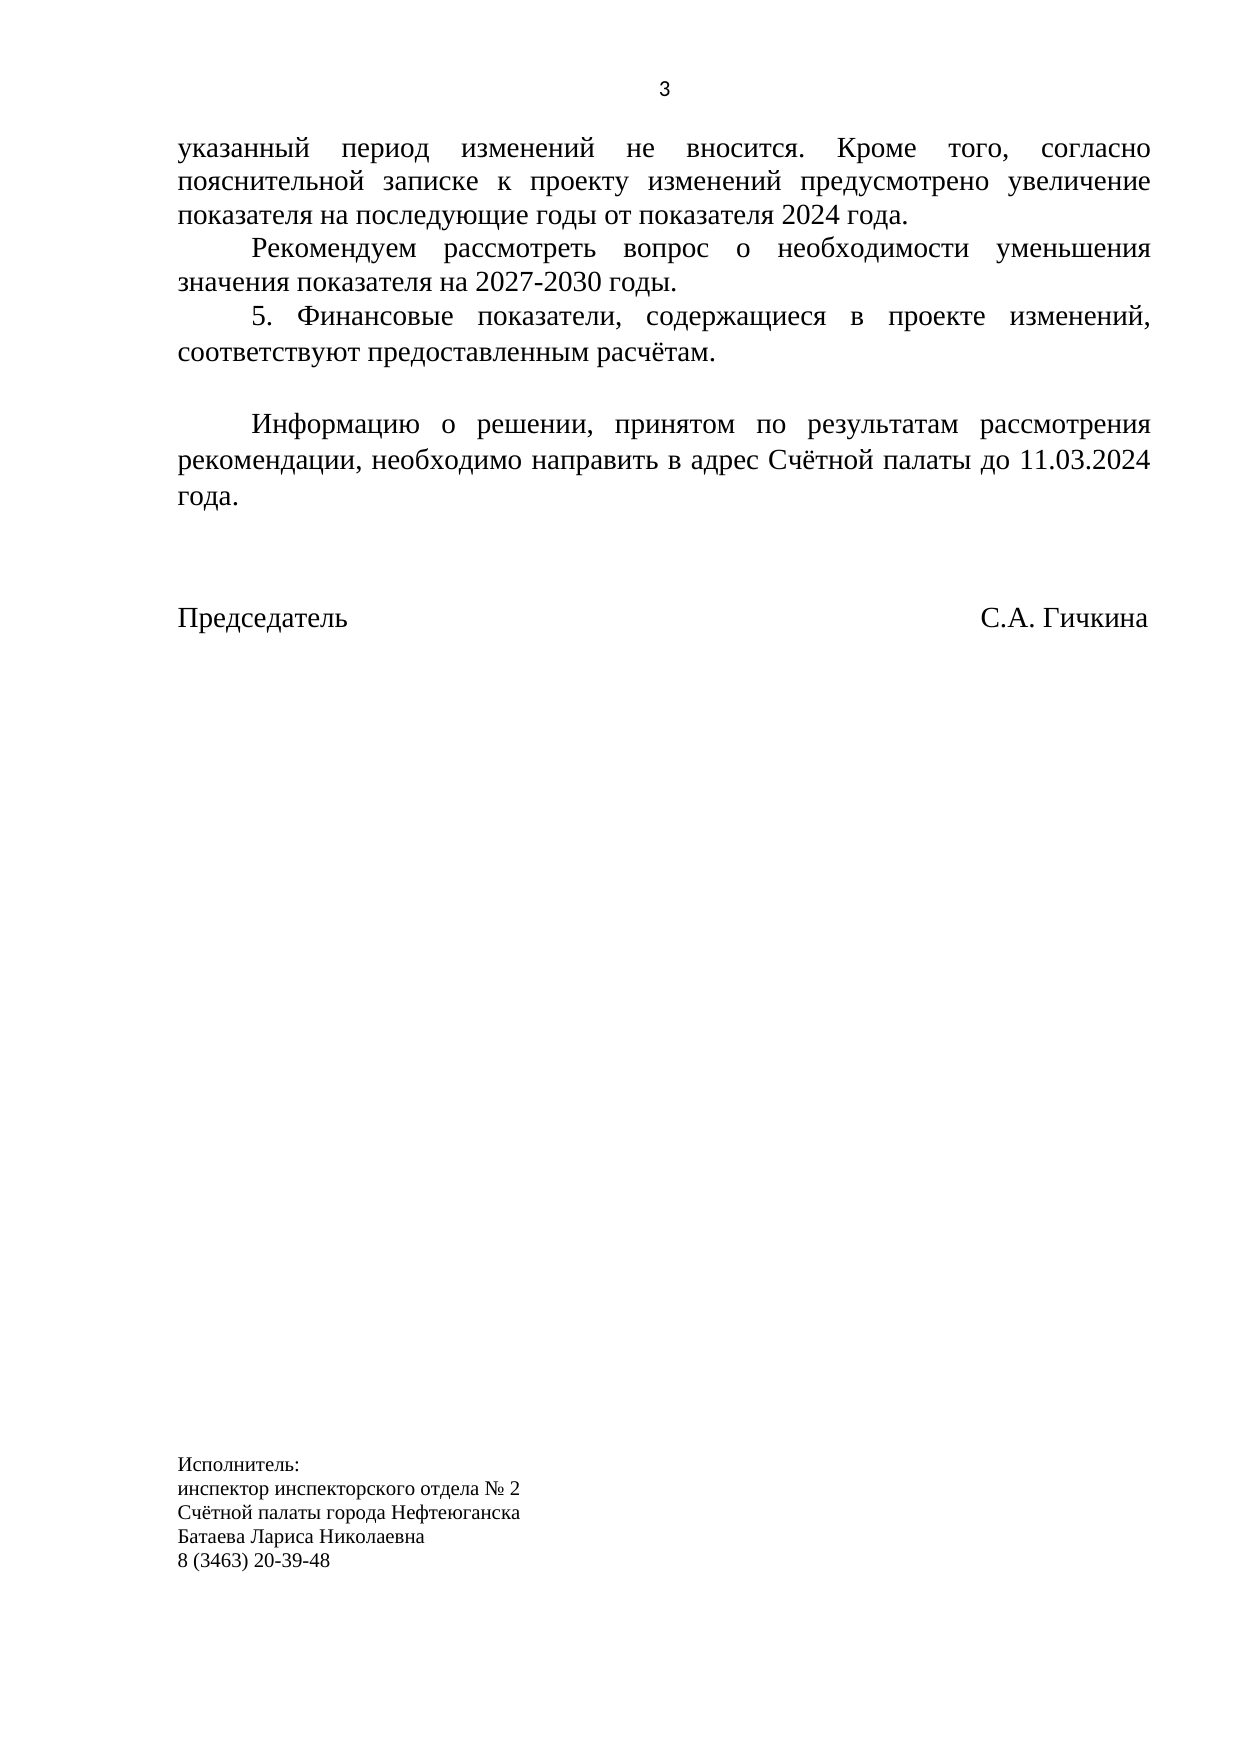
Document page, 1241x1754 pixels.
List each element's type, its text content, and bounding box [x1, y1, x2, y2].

text 5. Финансовые показатели, содержащиеся в проекте изменений, соответствуют предоставленным расчётам. [177, 298, 1152, 367]
text 8 (3463) 20-39-48 [177, 1548, 1152, 1572]
text Счётной палаты города Нефтеюганска [177, 1500, 1152, 1524]
text Исполнитель: [177, 1452, 1152, 1476]
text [177, 130, 1152, 231]
text Рекомендуем рассмотреть вопрос о необходимости уменьшения значения показателя на 2027-2030 годы. [177, 231, 1152, 298]
text Батаева Лариса Николаевна [177, 1524, 1152, 1548]
text инспектор инспекторского отдела № 2 [177, 1476, 1152, 1500]
text Председатель С.А. Гичкина [177, 600, 1152, 634]
text Информацию о решении, принятом по результатам рассмотрения рекомендации, необходимо направить в адрес Счётной палаты до 11.03.2024 года. [177, 406, 1152, 512]
